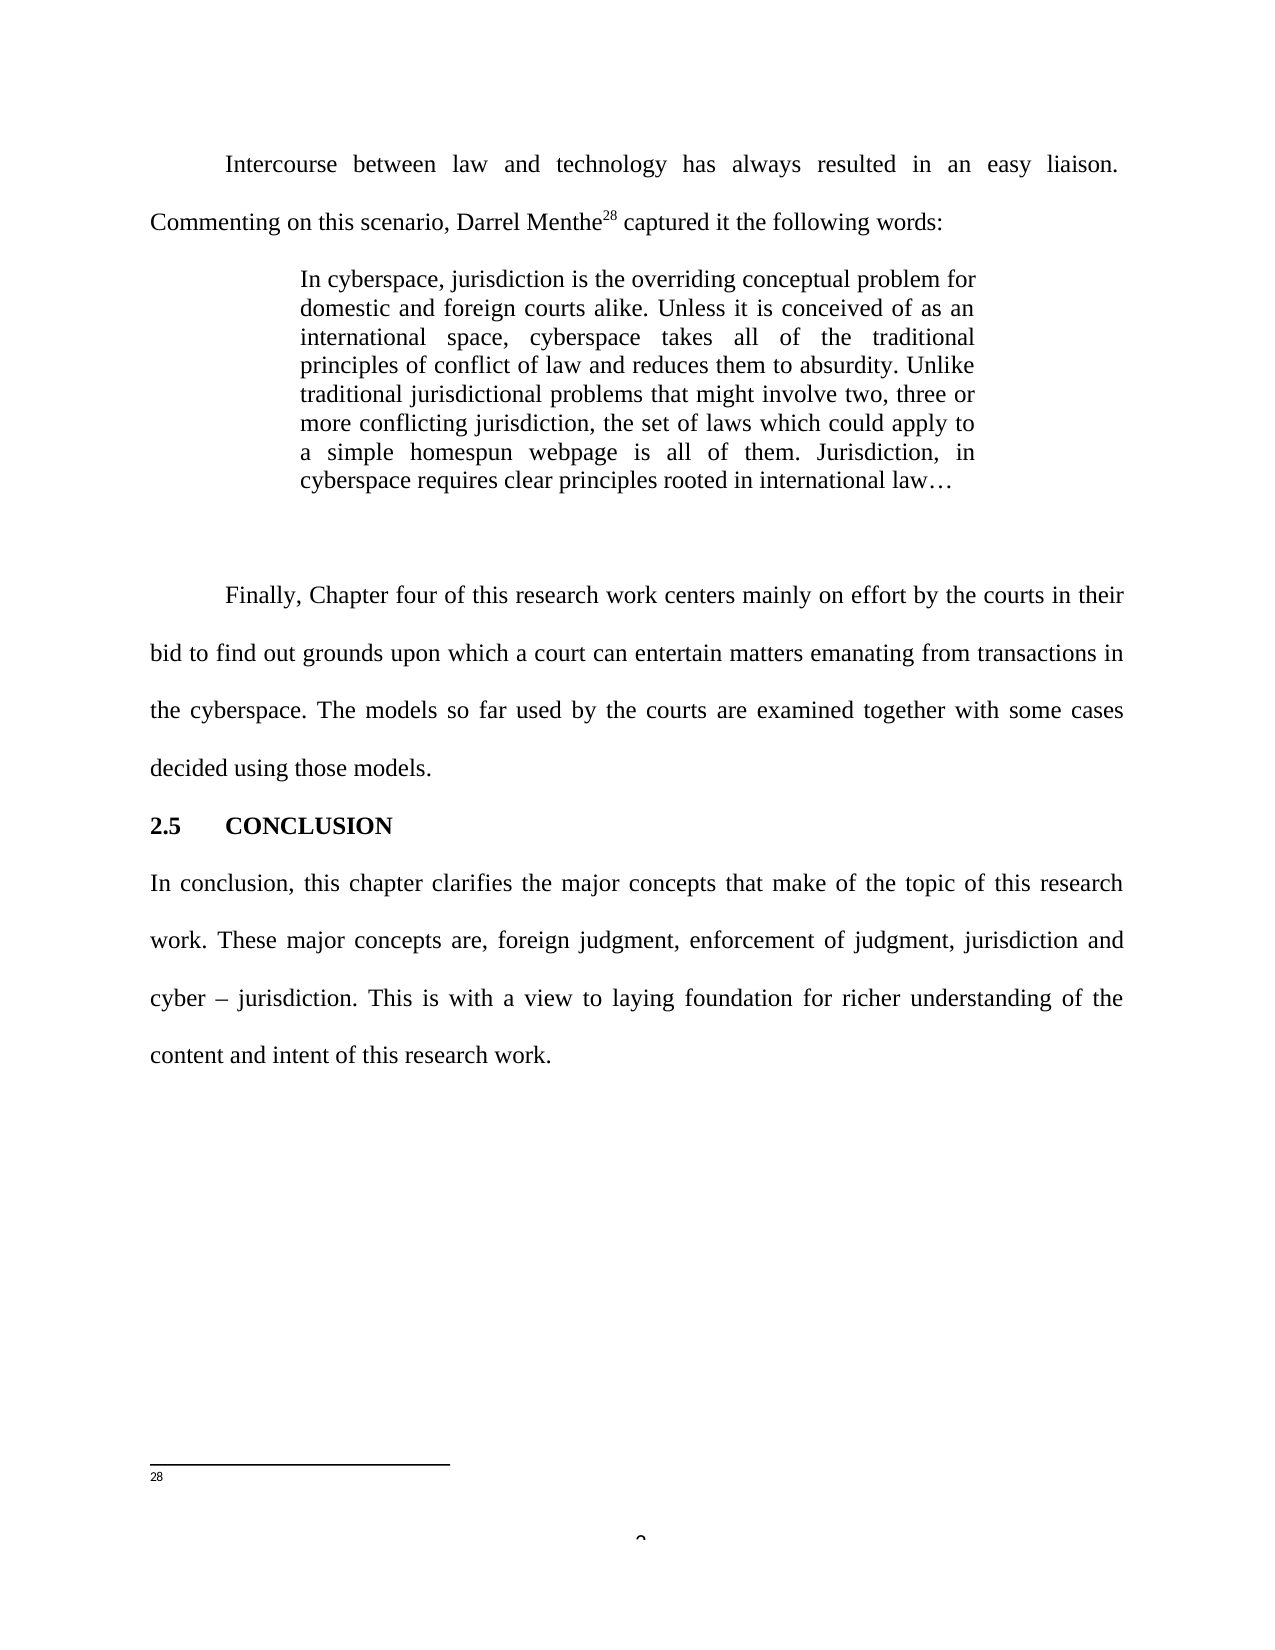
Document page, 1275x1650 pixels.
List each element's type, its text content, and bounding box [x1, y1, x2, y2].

text In conclusion, this chapter clarifies the major concepts that make of the topic of this research work. These major concepts are, foreign judgment, enforcement of judgment, jurisdiction and cyber – jurisdiction. This is with a view to laying foundation for richer understanding of the content and intent of this research work. [150, 868, 1125, 1069]
subtitle CONCLUSION [150, 811, 1175, 840]
text 28 [150, 1469, 1175, 1485]
text Intercourse between law and technology has always resulted in an easy liaison. [225, 149, 1175, 178]
text Commenting on this scenario, Darrel Menthe28 captured it the following words: [150, 207, 1175, 235]
text In cyberspace, jurisdiction is the overriding conceptual problem for domestic and foreign courts alike. Unless it is conceived of as an international space, cyberspace takes all of the traditional principles of conflict of law and reduces them to absurdity. Unlike traditional jurisdictional problems that might involve two, three or more conflicting jurisdiction, the set of laws which could apply to a simple homespun webpage is all of them. Jurisdiction, in cyberspace requires clear principles rooted in international law… [300, 264, 976, 494]
text Finally, Chapter four of this research work centers mainly on effort by the courts in their bid to find out grounds upon which a court can entertain matters emanating from transactions in the cyberspace. The models so far used by the courts are examined together with some cases decided using those models. [150, 581, 1125, 782]
